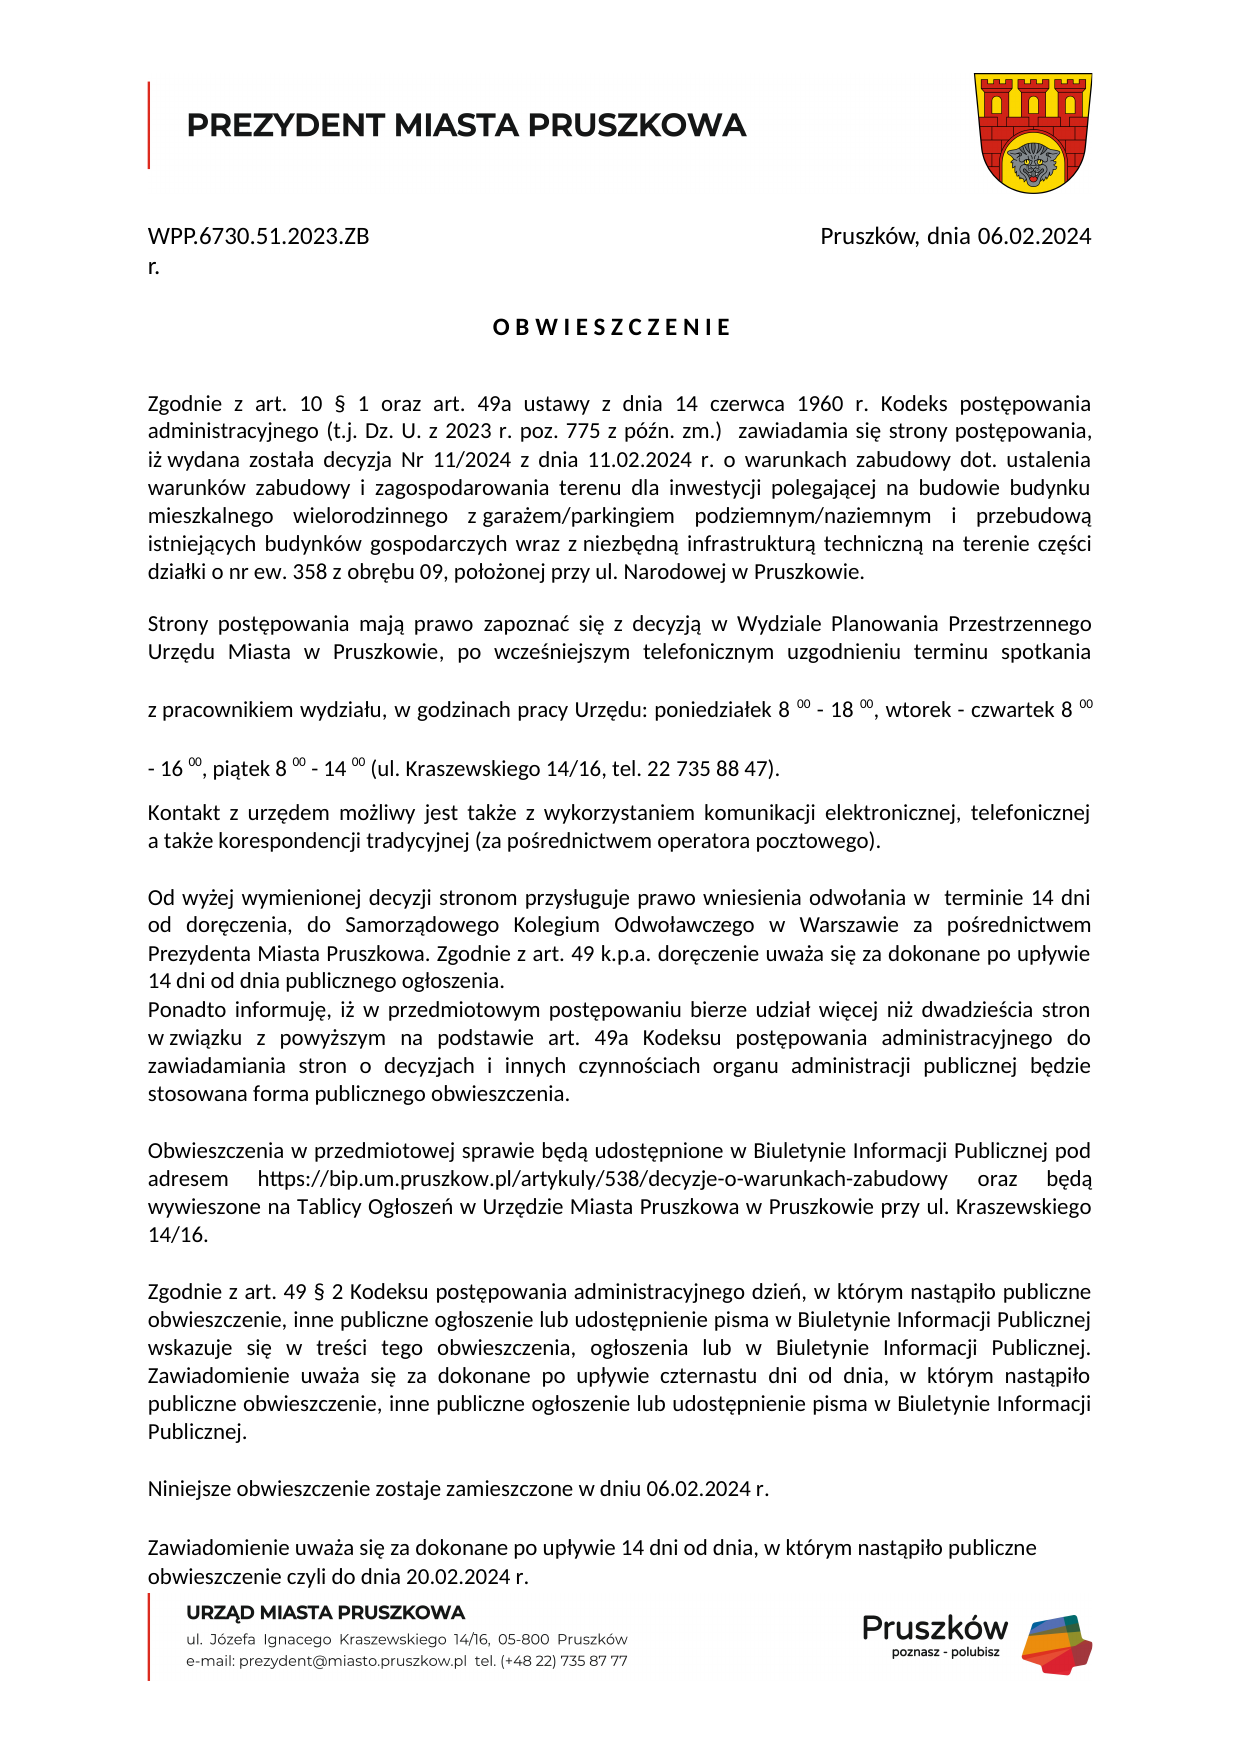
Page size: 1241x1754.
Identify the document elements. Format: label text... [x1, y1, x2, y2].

text Zgodnie z art. 10 § 1 oraz art. 49a ustawy z dnia 14 czerwca 1960 r. Kodeks postępowania administracyjnego (t.j. Dz. U. z 2023 r. poz. 775 z późn. zm.) zawiadamia się strony postępowania, iż wydana została decyzja Nr 11/2024 z dnia 11.02.2024 r. o warunkach zabudowy dot. ustalenia warunków zabudowy i zagospodarowania terenu dla inwestycji polegającej na budowie budynku mieszkalnego wielorodzinnego z garażem/parkingiem podziemnym/naziemnym i przebudową istniejących budynków gospodarczych wraz z niezbędną infrastrukturą techniczną na terenie części działki o nr ew. 358 z obrębu 09, położonej przy ul. Narodowej w Pruszkowie. [148, 389, 1093, 585]
text WPP.6730.51.2023.ZB Pruszków, dnia 06.02.2024 r. [148, 220, 1093, 281]
text Obwieszczenia w przedmiotowej sprawie będą udostępnione w Biuletynie Informacji Publicznej pod adresem https://bip.um.pruszkow.pl/artykuly/538/decyzje-o-warunkach-zabudowy oraz będą wywieszone na Tablicy Ogłoszeń w Urzędzie Miasta Pruszkowa w Pruszkowie przy ul. Kraszewskiego 14/16. [148, 1136, 1093, 1248]
text Od wyżej wymienionej decyzji stronom przysługuje prawo wniesienia odwołania w terminie 14 dni od doręczenia, do Samorządowego Kolegium Odwoławczego w Warszawie za pośrednictwem Prezydenta Miasta Pruszkowa. Zgodnie z art. 49 k.p.a. doręczenie uważa się za dokonane po upływie 14 dni od dnia publicznego ogłoszenia. [148, 883, 1093, 995]
text O B W I E S Z C Z E N I E [148, 312, 1093, 342]
text Strony postępowania mają prawo zapoznać się z decyzją w Wydziale Planowania Przestrzennego Urzędu Miasta w Pruszkowie, po wcześniejszym telefonicznym uzgodnieniu terminu spotkania z pracownikiem wydziału, w godzinach pracy Urzędu: poniedziałek 8 00 - 18 00, wtorek - czwartek 8 00 - 16 00, piątek 8 00 - 14 00 (ul. Kraszewskiego 14/16, tel. 22 735 88 47). [148, 609, 1093, 782]
text Ponadto informuję, iż w przedmiotowym postępowaniu bierze udział więcej niż dwadzieścia stron w związku z powyższym na podstawie art. 49a Kodeksu postępowania administracyjnego do zawiadamiania stron o decyzjach i innych czynnościach organu administracji publicznej będzie stosowana forma publicznego obwieszczenia. [148, 995, 1093, 1107]
picture [147, 1593, 1093, 1681]
text Zawiadomienie uważa się za dokonane po upływie 14 dni od dnia, w którym nastąpiło publiczne obwieszczenie czyli do dnia 20.02.2024 r. [148, 1533, 1093, 1590]
picture [147, 73, 1093, 194]
text Niniejsze obwieszczenie zostaje zamieszczone w dniu 06.02.2024 r. [148, 1474, 1093, 1502]
text Zgodnie z art. 49 § 2 Kodeksu postępowania administracyjnego dzień, w którym nastąpiło publiczne obwieszczenie, inne publiczne ogłoszenie lub udostępnienie pisma w Biuletynie Informacji Publicznej wskazuje się w treści tego obwieszczenia, ogłoszenia lub w Biuletynie Informacji Publicznej. Zawiadomienie uważa się za dokonane po upływie czternastu dni od dnia, w którym nastąpiło publiczne obwieszczenie, inne publiczne ogłoszenie lub udostępnienie pisma w Biuletynie Informacji Publicznej. [148, 1277, 1093, 1445]
text Kontakt z urzędem możliwy jest także z wykorzystaniem komunikacji elektronicznej, telefonicznej a także korespondencji tradycyjnej (za pośrednictwem operatora pocztowego). [148, 798, 1093, 854]
